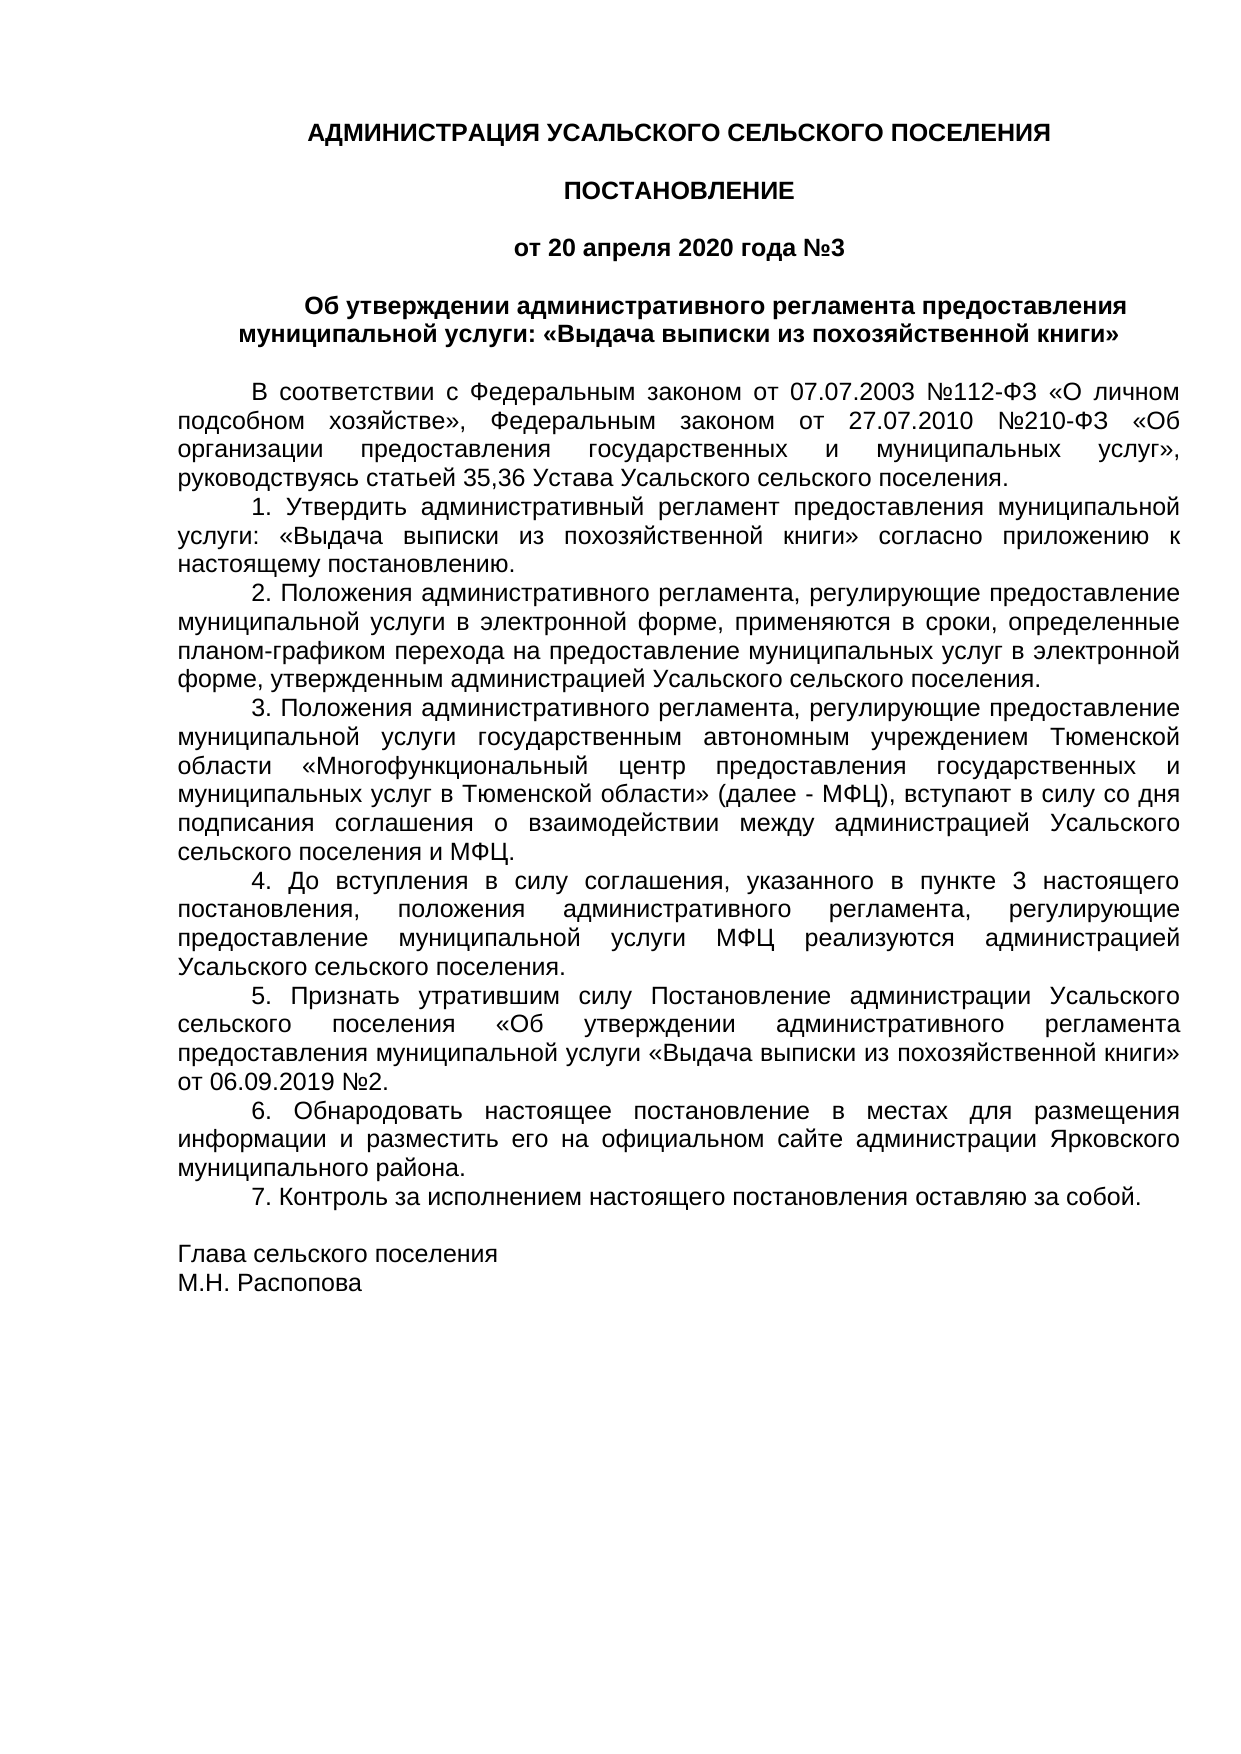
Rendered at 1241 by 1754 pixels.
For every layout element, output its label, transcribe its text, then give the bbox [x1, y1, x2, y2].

text 2. Положения административного регламента, регулирующие предоставление муниципальной услуги в электронной форме, применяются в сроки, определенные планом-графиком перехода на предоставление муниципальных услуг в электронной форме, утвержденным администрацией Усальского сельского поселения. [177, 578, 1181, 693]
text от 20 апреля 2020 года №3 [177, 233, 1181, 262]
text 5. Признать утратившим силу Постановление администрации Усальского сельского поселения «Об утверждении административного регламента предоставления муниципальной услуги «Выдача выписки из похозяйственной книги» от 06.09.2019 №2. [177, 981, 1181, 1096]
text ПОСТАНОВЛЕНИЕ [177, 176, 1181, 204]
text 1. Утвердить административный регламент предоставления муниципальной услуги: «Выдача выписки из похозяйственной книги» согласно приложению к настоящему постановлению. [177, 492, 1181, 578]
text 4. До вступления в силу соглашения, указанного в пункте 3 настоящего постановления, положения административного регламента, регулирующие предоставление муниципальной услуги МФЦ реализуются администрацией Усальского сельского поселения. [177, 866, 1181, 981]
text 7. Контроль за исполнением настоящего постановления оставляю за собой. [177, 1182, 1181, 1211]
text 6. Обнародовать настоящее постановление в местах для размещения информации и разместить его на официальном сайте администрации Ярковского муниципального района. [177, 1096, 1181, 1182]
text АДМИНИСТРАЦИЯ УСАЛЬСКОГО СЕЛЬСКОГО ПОСЕЛЕНИЯ [177, 118, 1181, 147]
text М.Н. Распопова [177, 1268, 1181, 1297]
text 3. Положения административного регламента, регулирующие предоставление муниципальной услуги государственным автономным учреждением Тюменской области «Многофункциональный центр предоставления государственных и муниципальных услуг в Тюменской области» (далее - МФЦ), вступают в силу со дня подписания соглашения о взаимодействии между администрацией Усальского сельского поселения и МФЦ. [177, 693, 1181, 866]
title Об утверждении административного регламента предоставления муниципальной услуги: «Выдача выписки из похозяйственной книги» [177, 291, 1181, 348]
text Глава сельского поселения [177, 1239, 1181, 1268]
text В соответствии с Федеральным законом от 07.07.2003 №112-ФЗ «О личном подсобном хозяйстве», Федеральным законом от 27.07.2010 №210-ФЗ «Об организации предоставления государственных и муниципальных услуг», руководствуясь статьей 35,36 Устава Усальского сельского поселения. [177, 377, 1181, 492]
